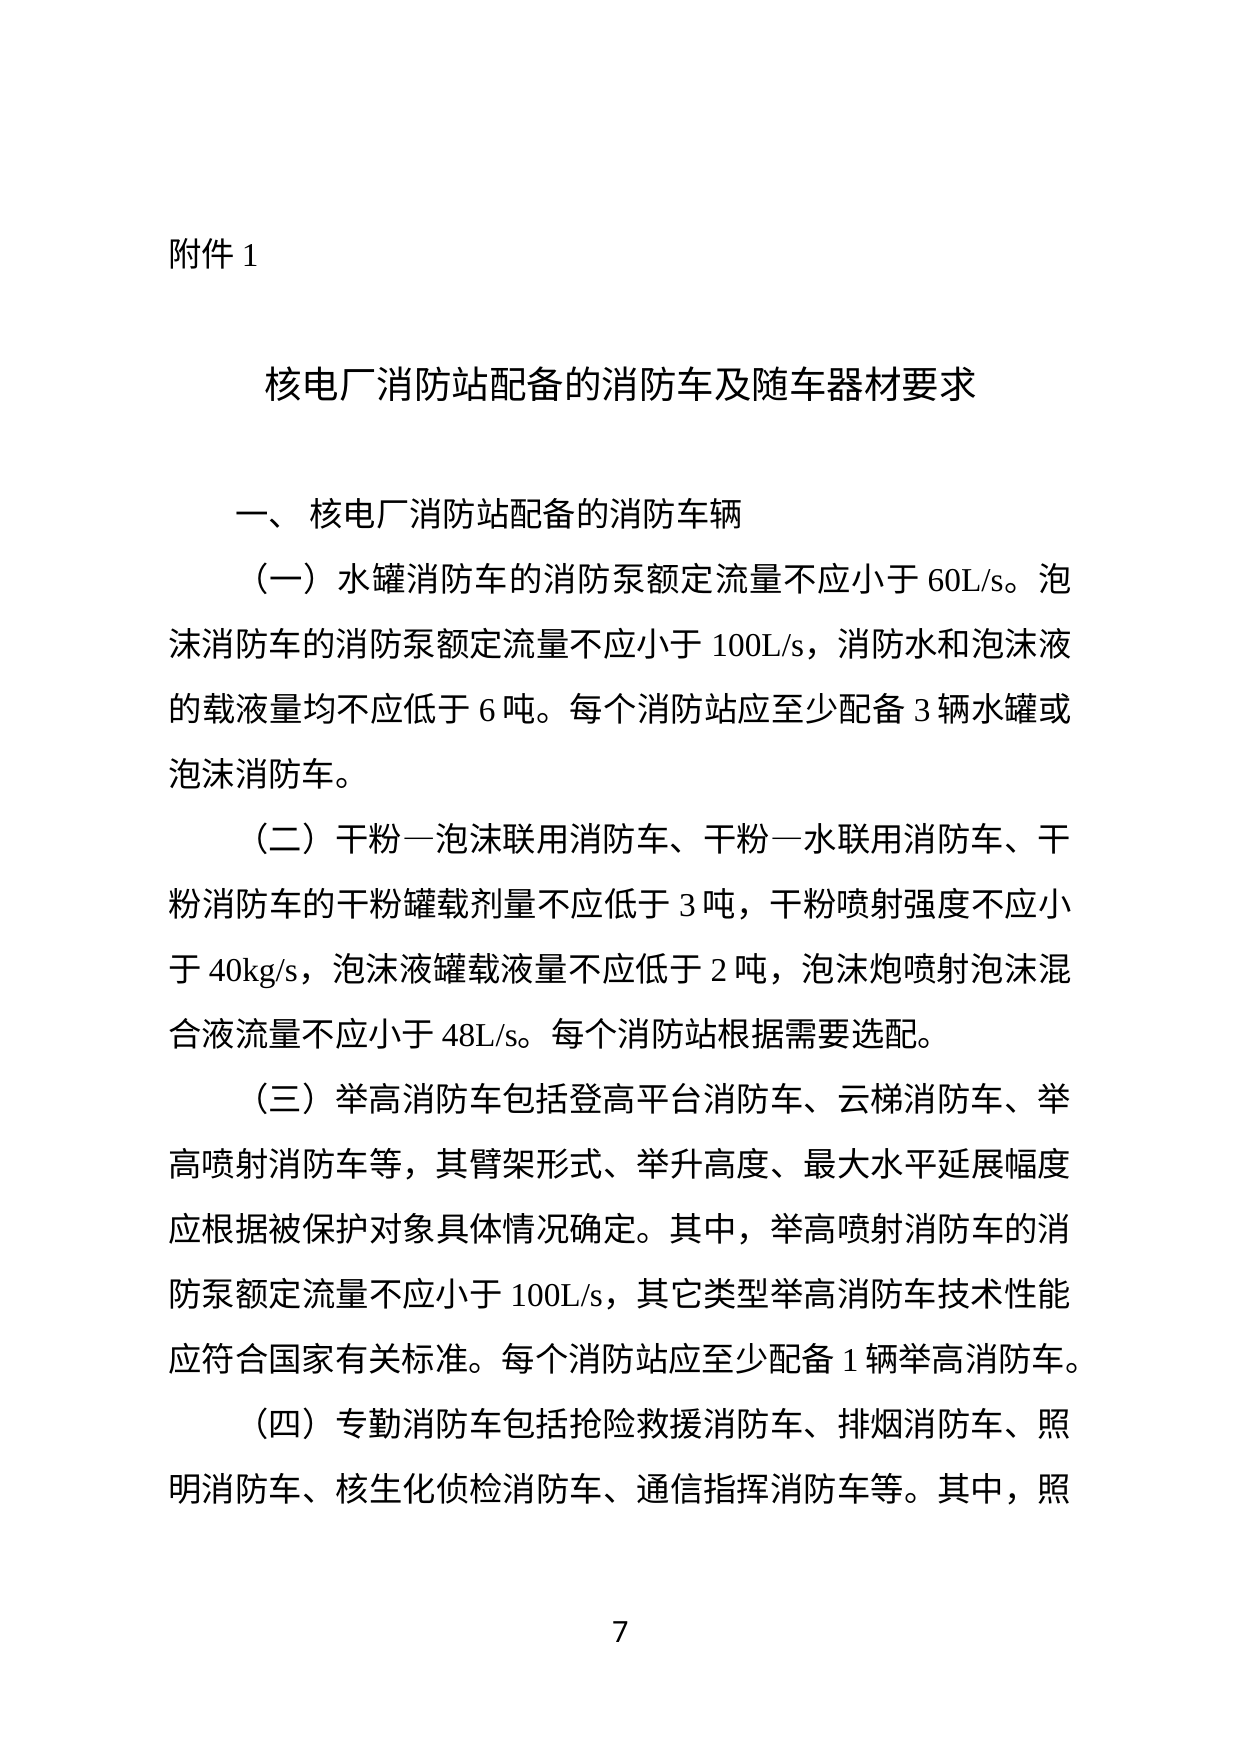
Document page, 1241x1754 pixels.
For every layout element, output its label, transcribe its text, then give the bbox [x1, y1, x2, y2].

text （二）干粉—泡沫联用消防车、干粉—水联用消防车、干粉消防车的干粉罐载剂量不应低于3吨，干粉喷射强度不应小于40kg/s，泡沫液罐载液量不应低于2吨，泡沫炮喷射泡沫混合液流量不应小于48L/s。每个消防站根据需要选配。 [168, 804, 1072, 1064]
text 附件1 [168, 219, 1072, 284]
list 核电厂消防站配备的消防车辆 [235, 479, 1072, 544]
text （一）水罐消防车的消防泵额定流量不应小于60L/s。泡沫消防车的消防泵额定流量不应小于100L/s，消防水和泡沫液的载液量均不应低于6吨。每个消防站应至少配备3辆水罐或泡沫消防车。 [168, 544, 1072, 804]
text （三）举高消防车包括登高平台消防车、云梯消防车、举高喷射消防车等，其臂架形式、举升高度、最大水平延展幅度应根据被保护对象具体情况确定。其中，举高喷射消防车的消防泵额定流量不应小于100L/s，其它类型举高消防车技术性能应符合国家有关标准。每个消防站应至少配备1辆举高消防车。 [168, 1064, 1072, 1389]
text 核电厂消防站配备的消防车及随车器材要求 [168, 349, 1072, 414]
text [168, 1389, 1072, 1519]
